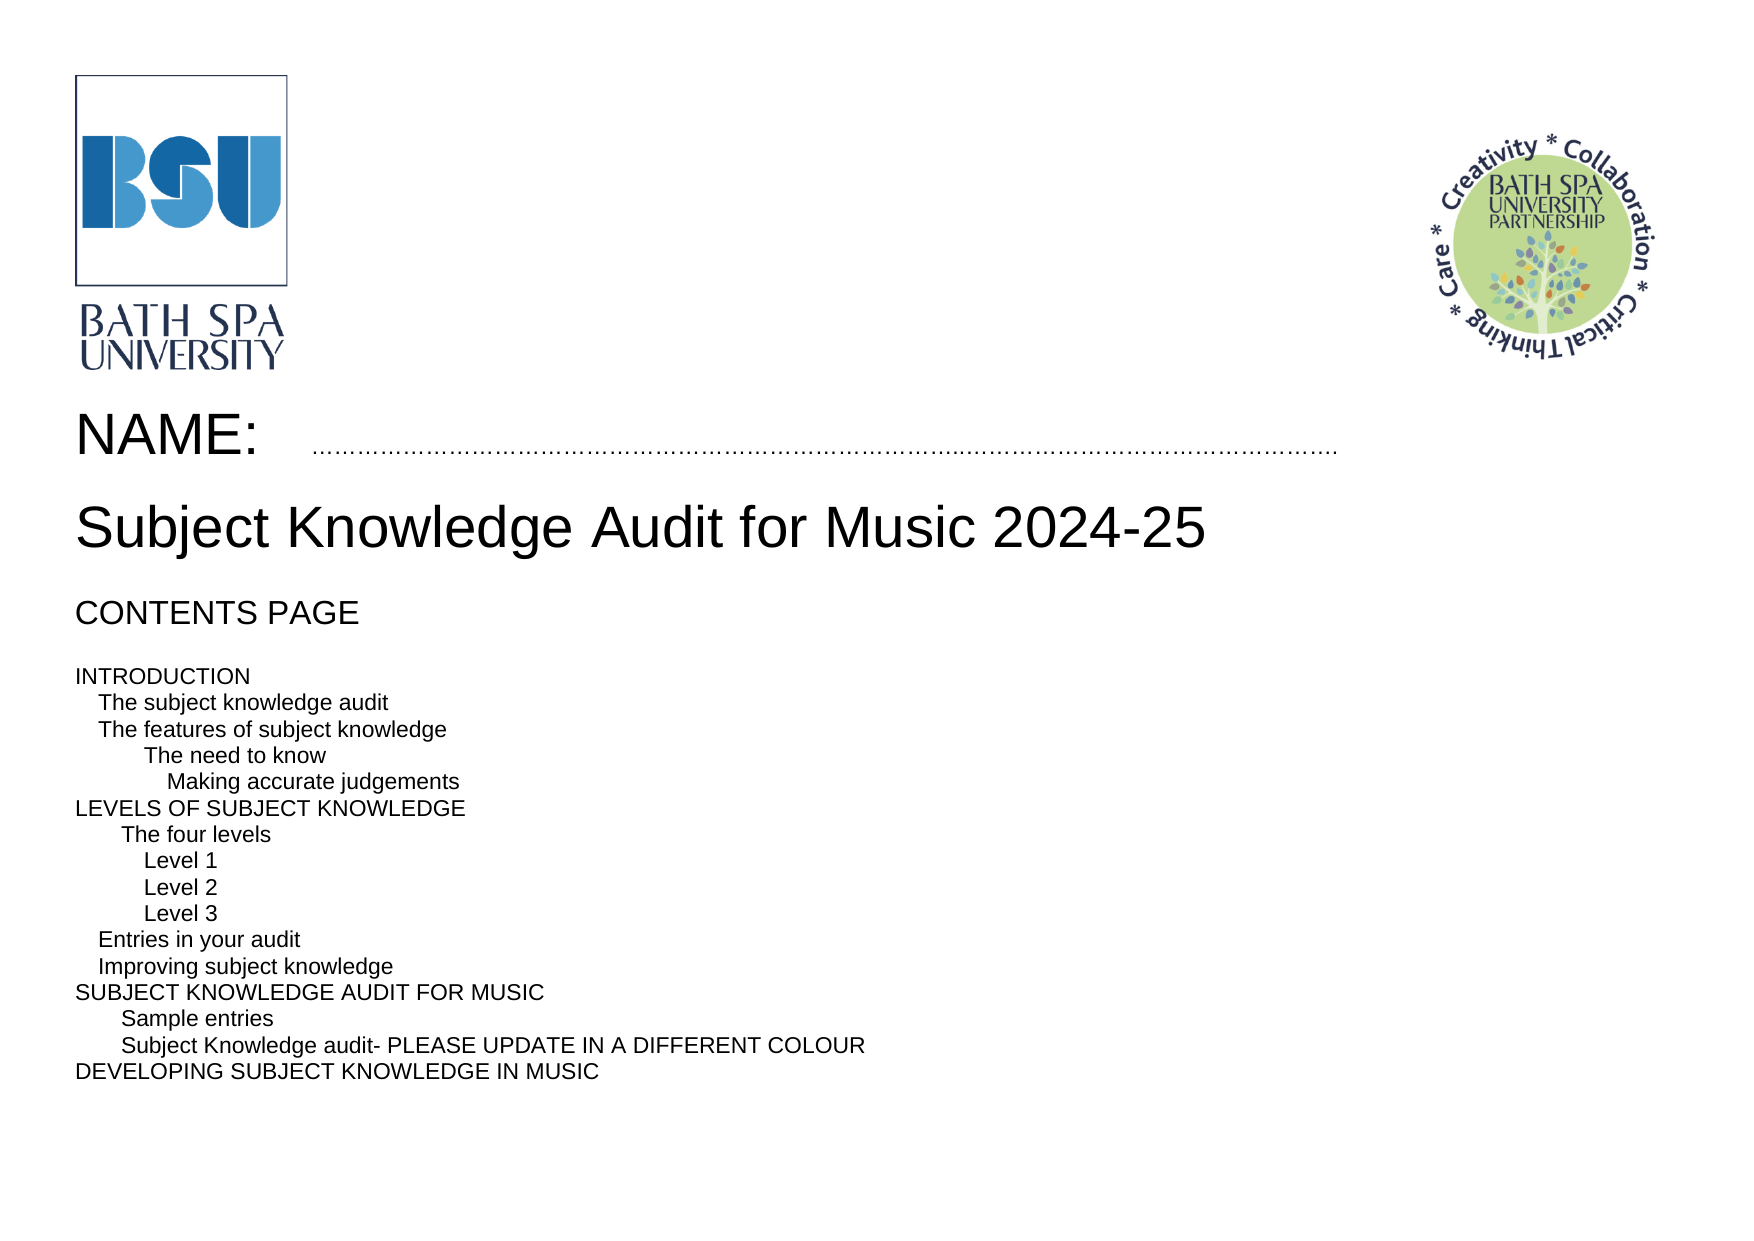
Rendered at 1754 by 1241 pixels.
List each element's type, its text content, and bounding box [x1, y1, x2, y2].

picture [1412, 123, 1673, 370]
picture [75, 75, 288, 370]
text Subject Knowledge Audit for Music 2024-25 [75, 492, 1679, 559]
text CONTENTS PAGE [74, 593, 1679, 632]
text NAME: …………………………………………………………………………..…………………………………………. [75, 399, 1679, 467]
